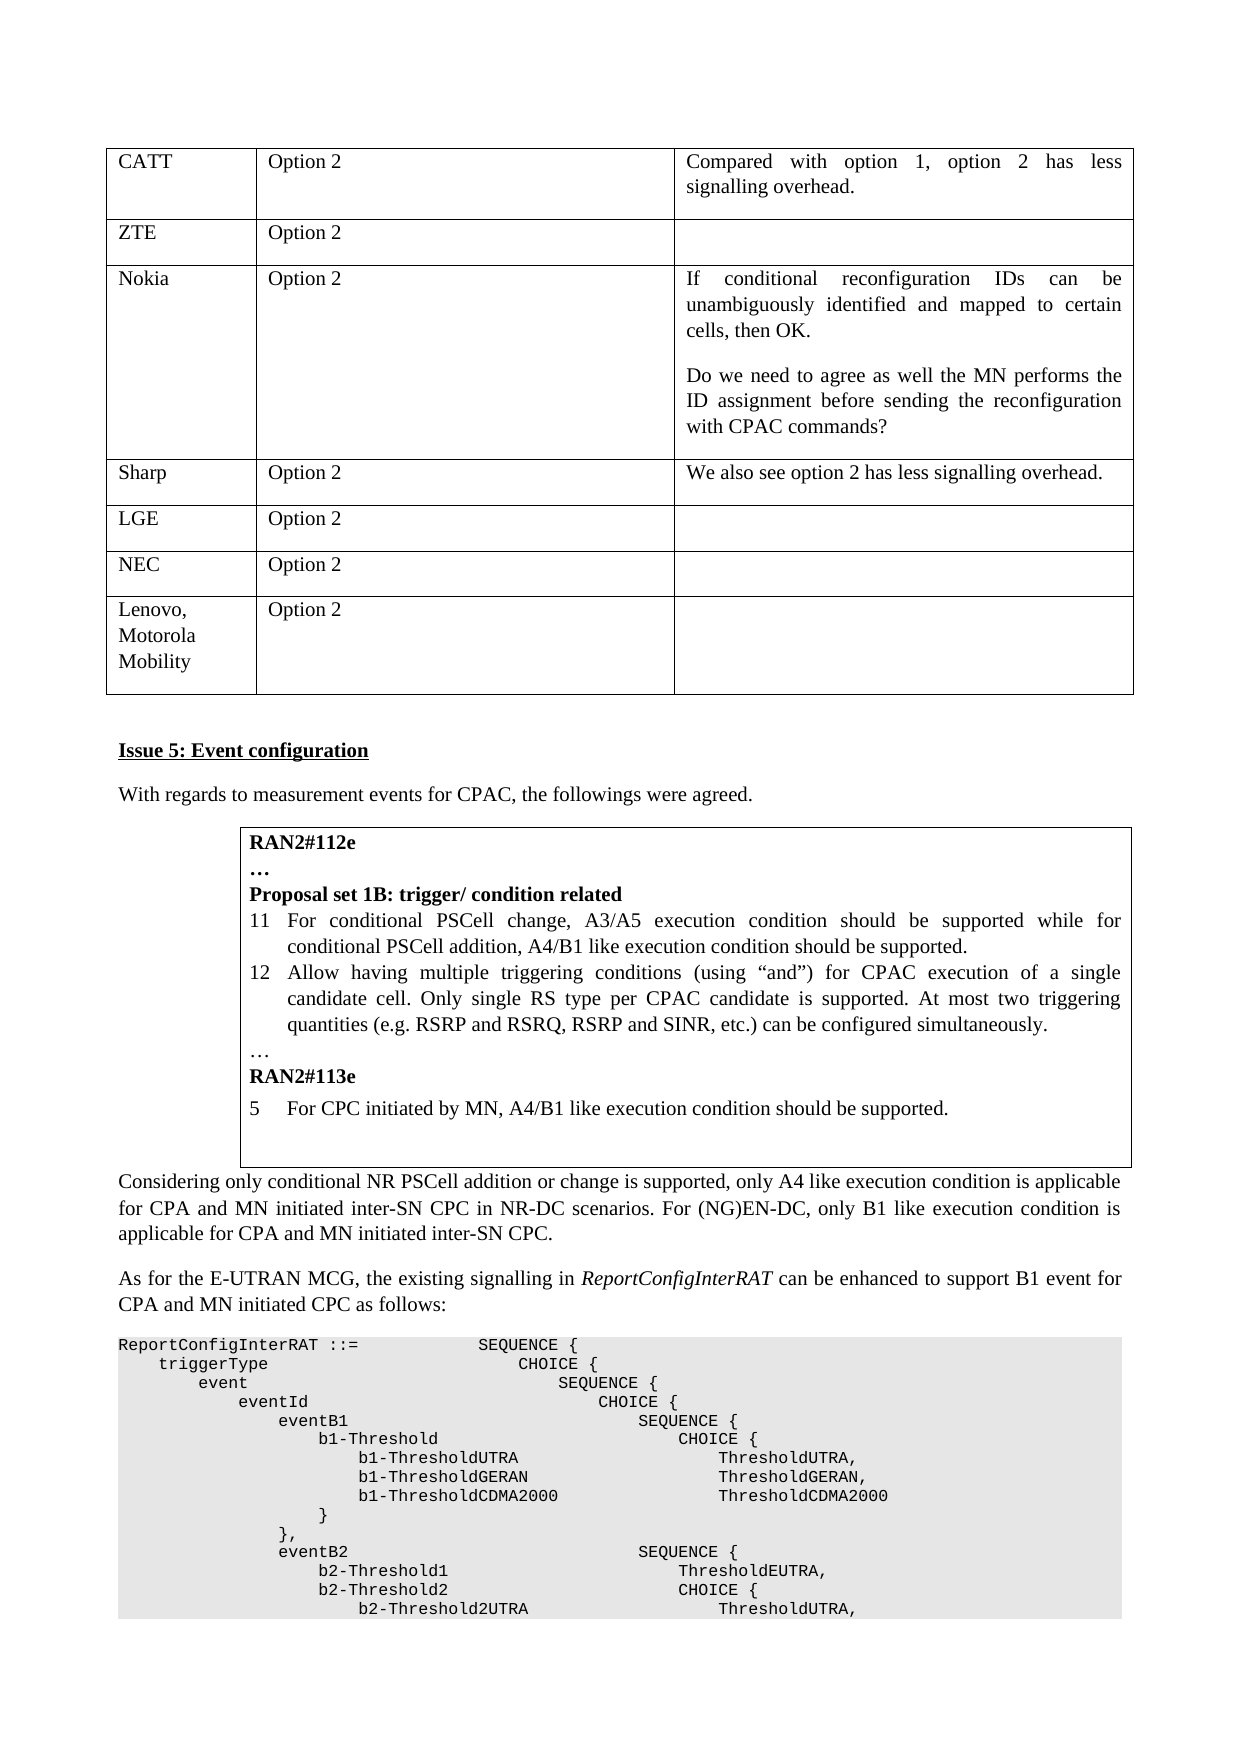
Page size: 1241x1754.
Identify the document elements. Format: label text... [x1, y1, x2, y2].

text b1-ThresholdUTRA ThresholdUTRA, [118, 1450, 1122, 1469]
table_cell Option 2 [257, 220, 674, 265]
text b2-Threshold1 ThresholdEUTRA, [118, 1563, 1122, 1582]
text } [118, 1506, 1122, 1525]
table_cell CATT [107, 149, 256, 219]
table_cell ZTE [107, 220, 256, 265]
text With regards to measurement events for CPAC, the followings were agreed. [118, 782, 1122, 806]
text eventB2 SEQUENCE { [118, 1544, 1122, 1563]
text b2-Threshold2UTRA ThresholdUTRA, [118, 1601, 1122, 1619]
text b1-ThresholdCDMA2000 ThresholdCDMA2000 [118, 1487, 1122, 1506]
table_cell Compared with option 1, option 2 has less signalling overhead. [675, 149, 1133, 219]
table_cell Option 2 [257, 266, 674, 459]
text As for the E-UTRAN MCG, the existing signalling in ReportConfigInterRAT can be enhanced to support B1 event for CPA and MN initiated CPC as follows: [118, 1266, 1122, 1316]
table_cell We also see option 2 has less signalling overhead. [675, 460, 1133, 505]
text Proposal set 1B: trigger/ condition related [241, 879, 1131, 905]
text b1-ThresholdGERAN ThresholdGERAN, [118, 1469, 1122, 1487]
text b1-Threshold CHOICE { [118, 1431, 1122, 1450]
table_cell Option 2 [257, 552, 674, 596]
text eventB1 SEQUENCE { [118, 1412, 1122, 1431]
table_cell [675, 220, 1133, 265]
text }, [118, 1525, 1122, 1544]
text 5 For CPC initiated by MN, A4/B1 like execution condition should be supported. [241, 1093, 1131, 1120]
table_cell Nokia [107, 266, 256, 459]
text … [241, 853, 1131, 879]
text ReportConfigInterRAT ::= SEQUENCE { [118, 1337, 1122, 1356]
table_cell [675, 506, 1133, 551]
table_cell LGE [107, 506, 256, 551]
text event SEQUENCE { [118, 1374, 1122, 1393]
text … [241, 1034, 1131, 1061]
text 12 Allow having multiple triggering conditions (using “and”) for CPAC execution of a single candidate cell. Only single RS type per CPAC candidate is supported. At most two triggering quantities (e.g. RSRP and RSRQ, RSRP and SINR, etc.) can be configured simultaneously. [241, 957, 1131, 1034]
text triggerType CHOICE { [118, 1356, 1122, 1374]
text eventId CHOICE { [118, 1393, 1122, 1412]
text Considering only conditional NR PSCell addition or change is supported, only A4 like execution condition is applicable for CPA and MN initiated inter-SN CPC in NR-DC scenarios. For (NG)EN-DC, only B1 like execution condition is applicable for CPA and MN initiated inter-SN CPC. [118, 1169, 1122, 1245]
table_cell NEC [107, 552, 256, 596]
table_cell [675, 597, 1133, 694]
table_cell Lenovo, Motorola Mobility [107, 597, 256, 694]
table_cell Option 2 [257, 460, 674, 505]
table_cell Option 2 [257, 506, 674, 551]
text Issue 5: Event configuration [118, 738, 1122, 762]
table_cell Option 2 [257, 149, 674, 219]
text RAN2#113e [241, 1061, 1131, 1088]
table_cell If conditional reconfiguration IDs can be unambiguously identified and mapped to certain cells, then OK. Do we need to agree as well the MN performs the ID assignment before sending the reconfiguration with CPAC commands? [675, 266, 1133, 459]
text RAN2#112e [241, 828, 1131, 853]
text 11 For conditional PSCell change, A3/A5 execution condition should be supported while for conditional PSCell addition, A4/B1 like execution condition should be supported. [241, 905, 1131, 957]
text b2-Threshold2 CHOICE { [118, 1582, 1122, 1601]
table_cell Option 2 [257, 597, 674, 694]
table_cell [675, 552, 1133, 596]
table_cell Sharp [107, 460, 256, 505]
